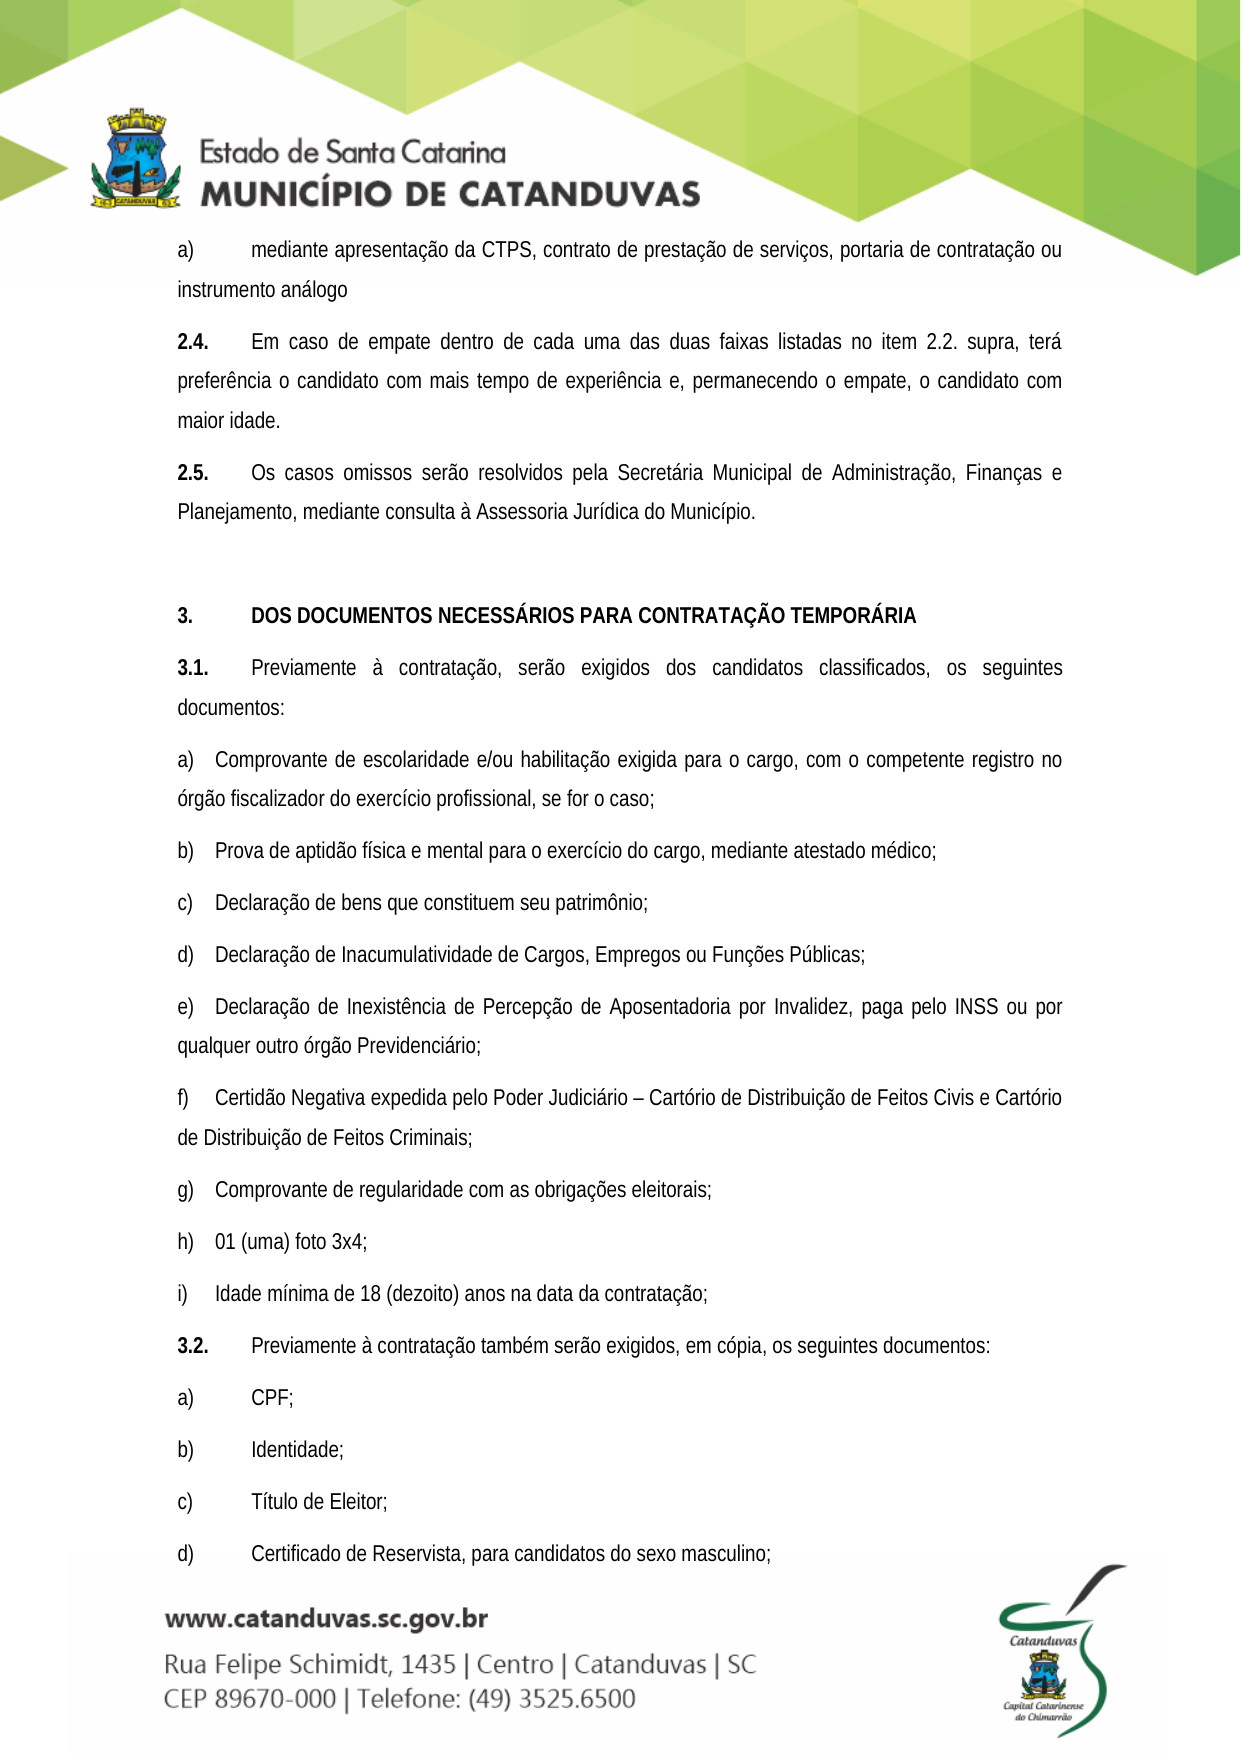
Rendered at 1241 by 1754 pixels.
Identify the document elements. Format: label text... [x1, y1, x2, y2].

list Certidão Negativa expedida pelo Poder Judiciário – Cartório de Distribuição de Feitos Civis e Cartório de Distribuição de Feitos Criminais; [177, 1084, 1063, 1150]
list Declaração de Inexistência de Percepção de Aposentadoria por Invalidez, paga pelo INSS ou por qualquer outro órgão Previdenciário; [177, 993, 1063, 1059]
list Declaração de Inacumulatividade de Cargos, Empregos ou Funções Públicas; [177, 941, 1063, 967]
list Idade mínima de 18 (dezoito) anos na data da contratação; [177, 1280, 1063, 1306]
list Prova de aptidão física e mental para o exercício do cargo, mediante atestado médico; [177, 837, 1063, 863]
list Os casos omissos serão resolvidos pela Secretária Municipal de Administração, Finanças e Planejamento, mediante consulta à Assessoria Jurídica do Município. [177, 459, 1063, 524]
list Previamente à contratação também serão exigidos, em cópia, os seguintes documentos: [177, 1332, 1063, 1358]
picture [0, 0, 1241, 283]
list Título de Eleitor; [177, 1488, 1063, 1514]
list DOS DOCUMENTOS NECESSÁRIOS PARA CONTRATAÇÃO TEMPORÁRIA [177, 602, 1063, 628]
list Declaração de bens que constituem seu patrimônio; [177, 889, 1063, 915]
list Em caso de empate dentro de cada uma das duas faixas listadas no item 2.2. supra, terá preferência o candidato com mais tempo de experiência e, permanecendo o empate, o candidato com maior idade. [177, 328, 1063, 433]
list Identidade; [177, 1436, 1063, 1462]
list 01 (uma) foto 3x4; [177, 1228, 1063, 1254]
list Certificado de Reservista, para candidatos do sexo masculino; [177, 1540, 1063, 1566]
list mediante apresentação da CTPS, contrato de prestação de serviços, portaria de contratação ou instrumento análogo [177, 236, 1063, 302]
list Previamente à contratação, serão exigidos dos candidatos classificados, os seguintes documentos: [177, 654, 1063, 720]
picture [68, 1552, 1169, 1754]
list Comprovante de escolaridade e/ou habilitação exigida para o cargo, com o competente registro no órgão fiscalizador do exercício profissional, se for o caso; [177, 746, 1063, 811]
list Comprovante de regularidade com as obrigações eleitorais; [177, 1176, 1063, 1202]
list CPF; [177, 1384, 1063, 1410]
